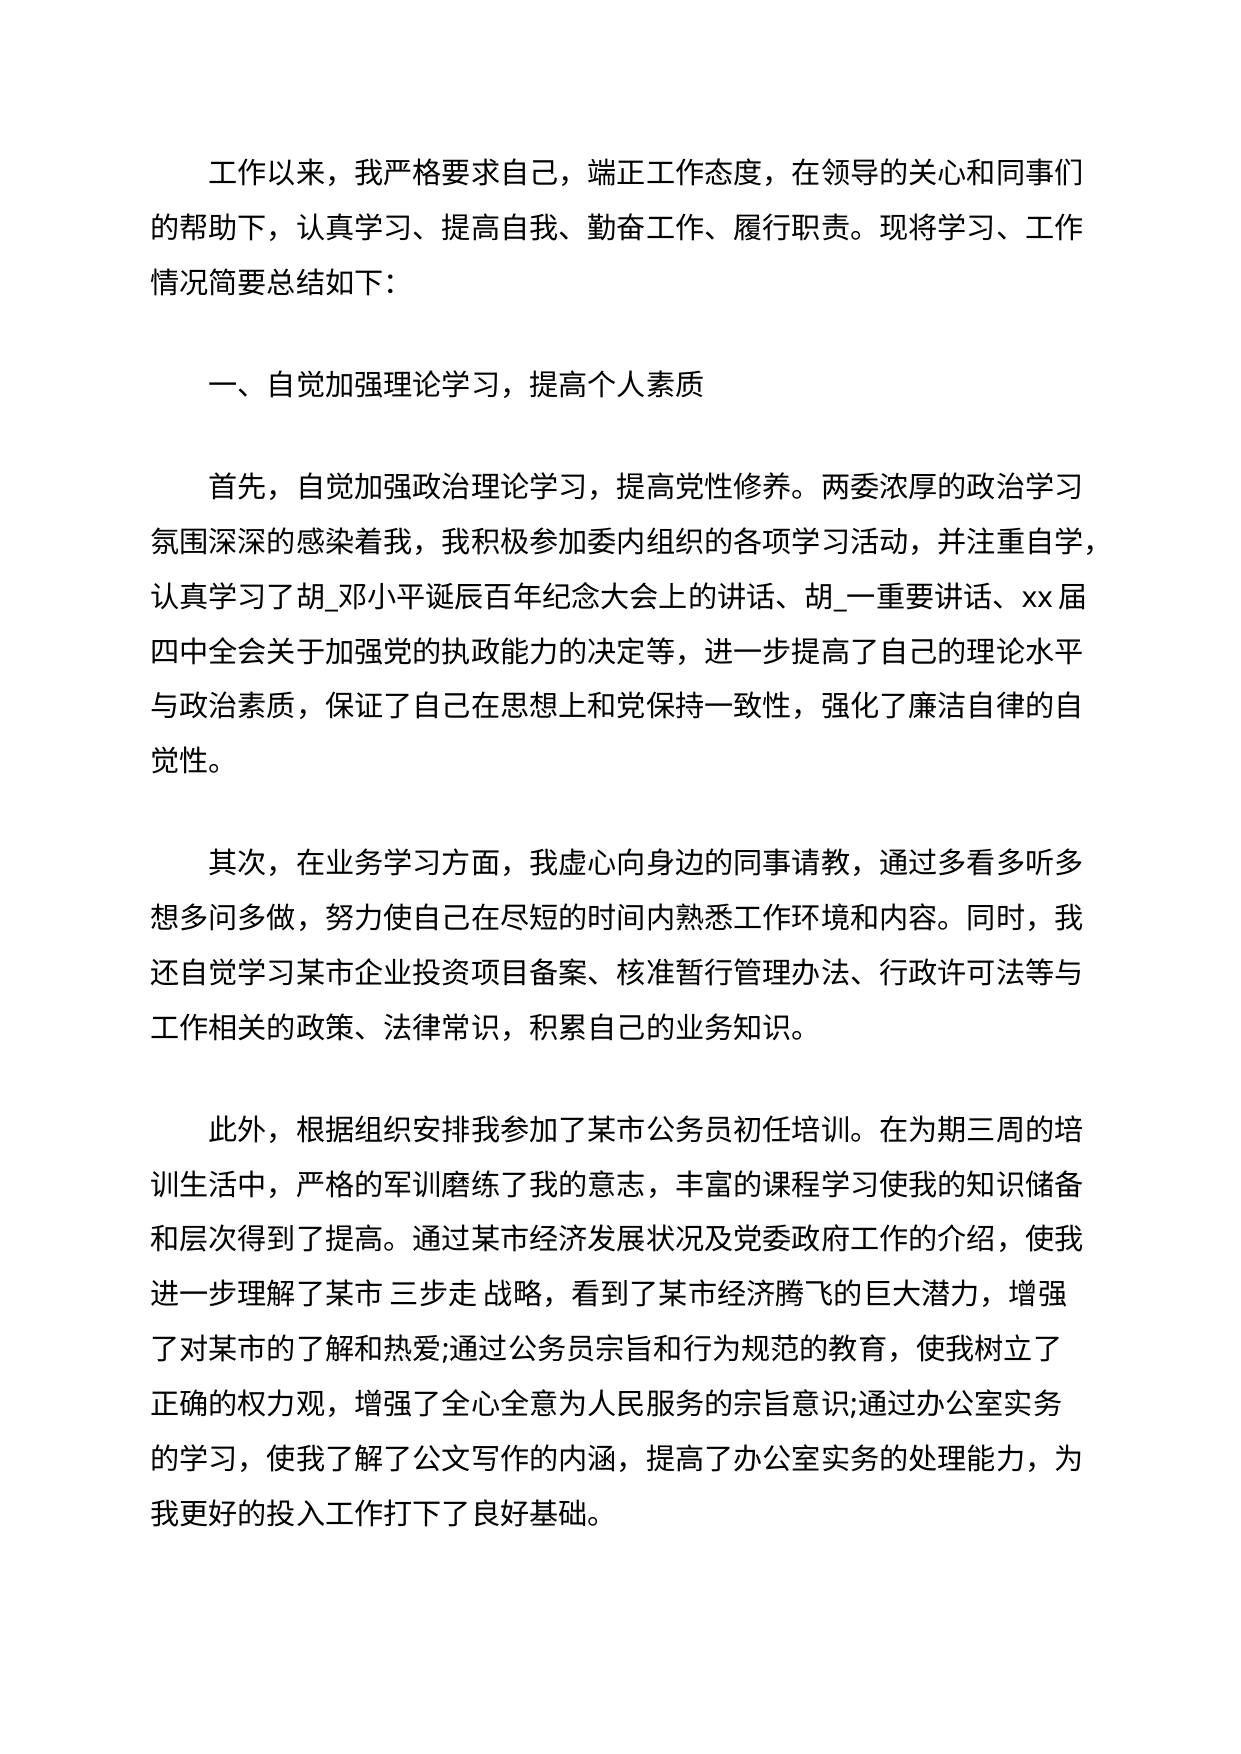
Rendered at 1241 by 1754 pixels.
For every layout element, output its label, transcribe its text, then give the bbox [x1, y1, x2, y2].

text 首先，自觉加强政治理论学习，提高党性修养。两委浓厚的政治学习氛围深深的感染着我，我积极参加委内组织的各项学习活动，并注重自学，认真学习了胡_邓小平诞辰百年纪念大会上的讲话、胡_一重要讲话、xx届四中全会关于加强党的执政能力的决定等，进一步提高了自己的理论水平与政治素质，保证了自己在思想上和党保持一致性，强化了廉洁自律的自觉性。 [150, 463, 1090, 780]
text 此外，根据组织安排我参加了某市公务员初任培训。在为期三周的培训生活中，严格的军训磨练了我的意志，丰富的课程学习使我的知识储备和层次得到了提高。通过某市经济发展状况及党委政府工作的介绍，使我进一步理解了某市 三步走 战略，看到了某市经济腾飞的巨大潜力，增强了对某市的了解和热爱;通过公务员宗旨和行为规范的教育，使我树立了正确的权力观，增强了全心全意为人民服务的宗旨意识;通过办公室实务的学习，使我了解了公文写作的内涵，提高了办公室实务的处理能力，为我更好的投入工作打下了良好基础。 [150, 1106, 1090, 1533]
text 一、自觉加强理论学习，提高个人素质 [150, 362, 1090, 404]
text 工作以来，我严格要求自己，端正工作态度，在领导的关心和同事们的帮助下，认真学习、提高自我、勤奋工作、履行职责。现将学习、工作情况简要总结如下： [150, 150, 1090, 302]
text 其次，在业务学习方面，我虚心向身边的同事请教，通过多看多听多想多问多做，努力使自己在尽短的时间内熟悉工作环境和内容。同时，我还自觉学习某市企业投资项目备案、核准暂行管理办法、行政许可法等与工作相关的政策、法律常识，积累自己的业务知识。 [150, 840, 1090, 1047]
